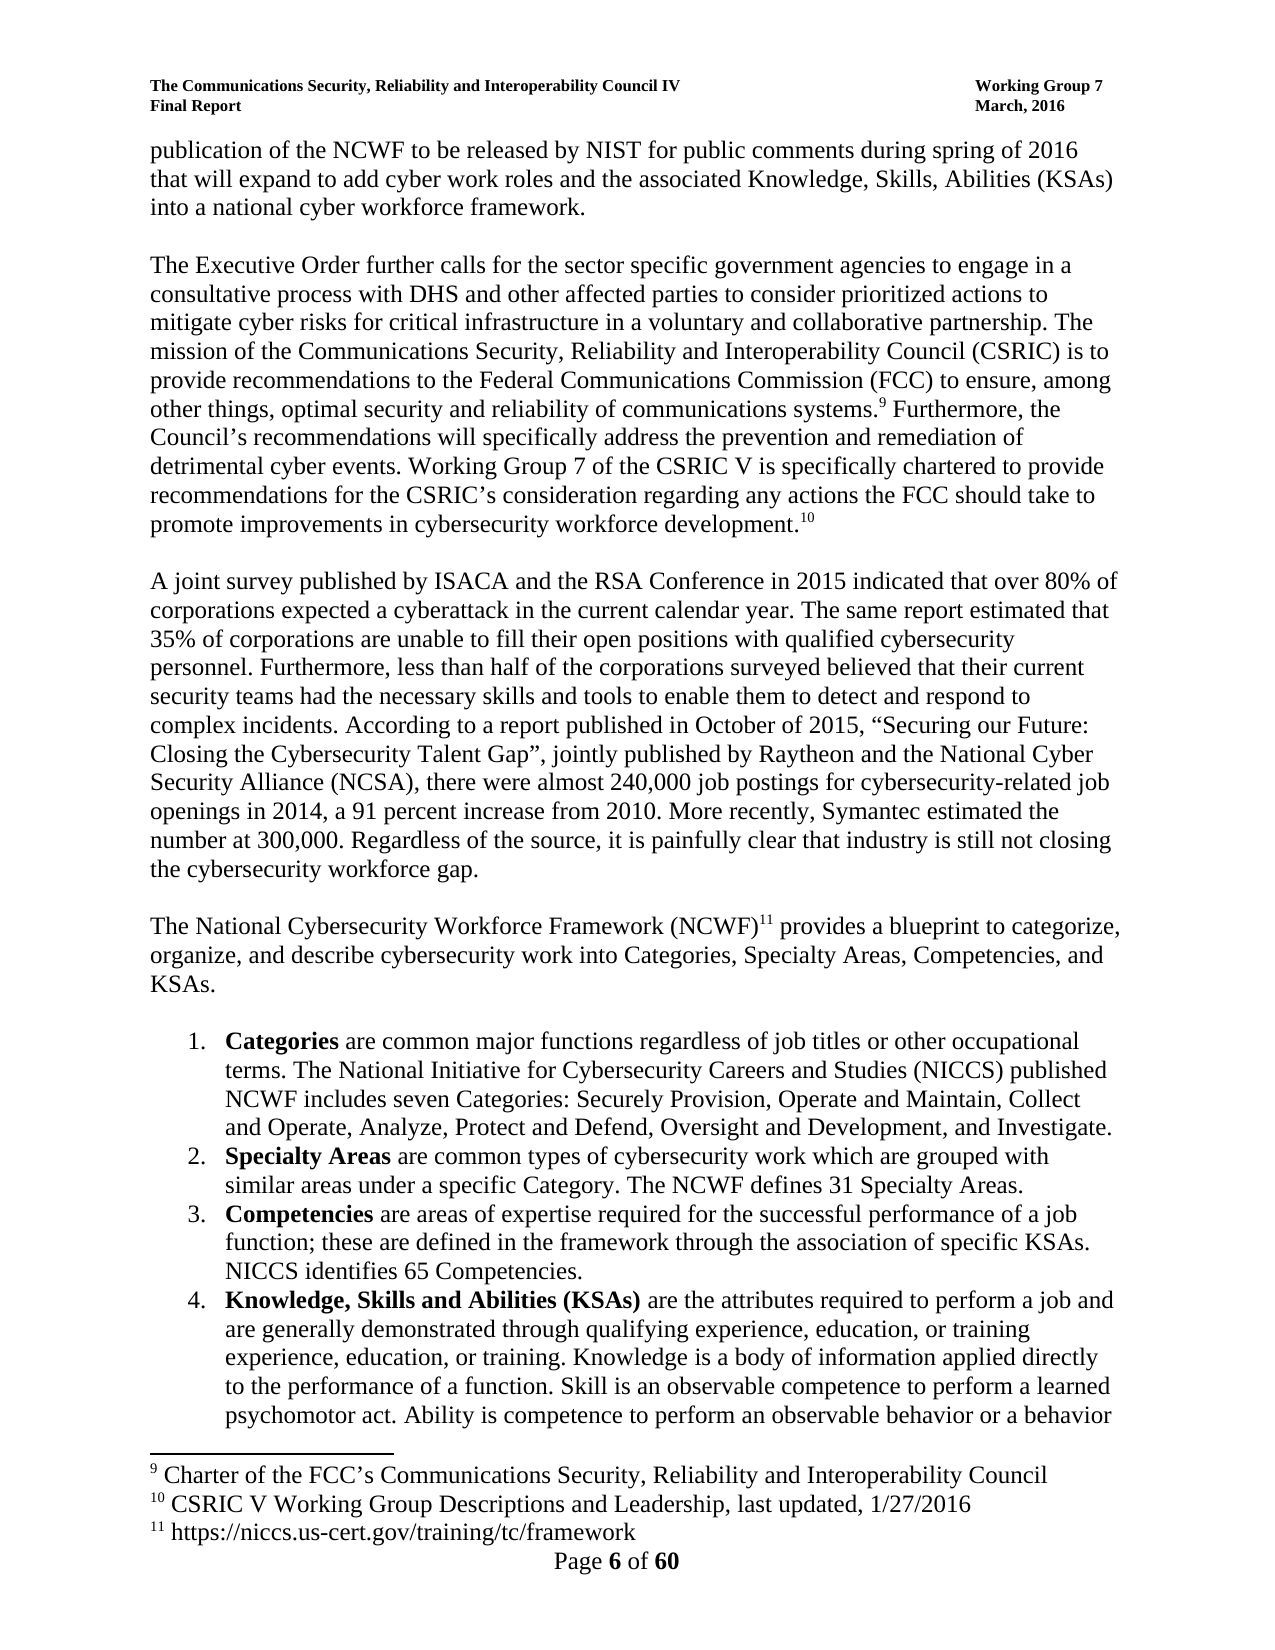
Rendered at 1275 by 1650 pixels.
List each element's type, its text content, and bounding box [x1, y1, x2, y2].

text A joint survey published by ISACA and the RSA Conference in 2015 indicated that over 80% of corporations expected a cyberattack in the current calendar year. The same report estimated that 35% of corporations are unable to fill their open positions with qualified cybersecurity personnel. Furthermore, less than half of the corporations surveyed believed that their current security teams had the necessary skills and tools to enable them to detect and respond to complex incidents. According to a report published in October of 2015, “Securing our Future: Closing the Cybersecurity Talent Gap”, jointly published by Raytheon and the National Cyber Security Alliance (NCSA), there were almost 240,000 job postings for cybersecurity-related job openings in 2014, a 91 percent increase from 2010. More recently, Symantec estimated the number at 300,000. Regardless of the source, it is painfully clear that industry is still not closing the cybersecurity workforce gap. [150, 566, 1121, 882]
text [150, 135, 1121, 221]
list Categories are common major functions regardless of job titles or other occupational terms. The National Initiative for Cybersecurity Careers and Studies (NICCS) published NCWF includes seven Categories: Securely Provision, Operate and Maintain, Collect and Operate, Analyze, Protect and Defend, Oversight and Development, and Investigate. [187, 1026, 1121, 1141]
text The Executive Order further calls for the sector specific government agencies to engage in a consultative process with DHS and other affected parties to consider prioritized actions to mitigate cyber risks for critical infrastructure in a voluntary and collaborative partnership. The mission of the Communications Security, Reliability and Interoperability Council (CSRIC) is to provide recommendations to the Federal Communications Commission (FCC) to ensure, among other things, optimal security and reliability of communications systems. Furthermore, the Council’s recommendations will specifically address the prevention and remediation of detrimental cyber events. Working Group 7 of the CSRIC V is specifically chartered to provide recommendations for the CSRIC’s consideration regarding any actions the FCC should take to promote improvements in cybersecurity workforce development. [150, 250, 1121, 537]
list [187, 1285, 1121, 1429]
list Specialty Areas are common types of cybersecurity work which are grouped with similar areas under a specific Category. The NCWF defines 31 Specialty Areas. [187, 1141, 1121, 1199]
text The National Cybersecurity Workforce Framework (NCWF) provides a blueprint to categorize, organize, and describe cybersecurity work into Categories, Specialty Areas, Competencies, and KSAs. [150, 911, 1121, 997]
list Competencies are areas of expertise required for the successful performance of a job function; these are defined in the framework through the association of specific KSAs. NICCS identifies 65 Competencies. [187, 1199, 1121, 1285]
